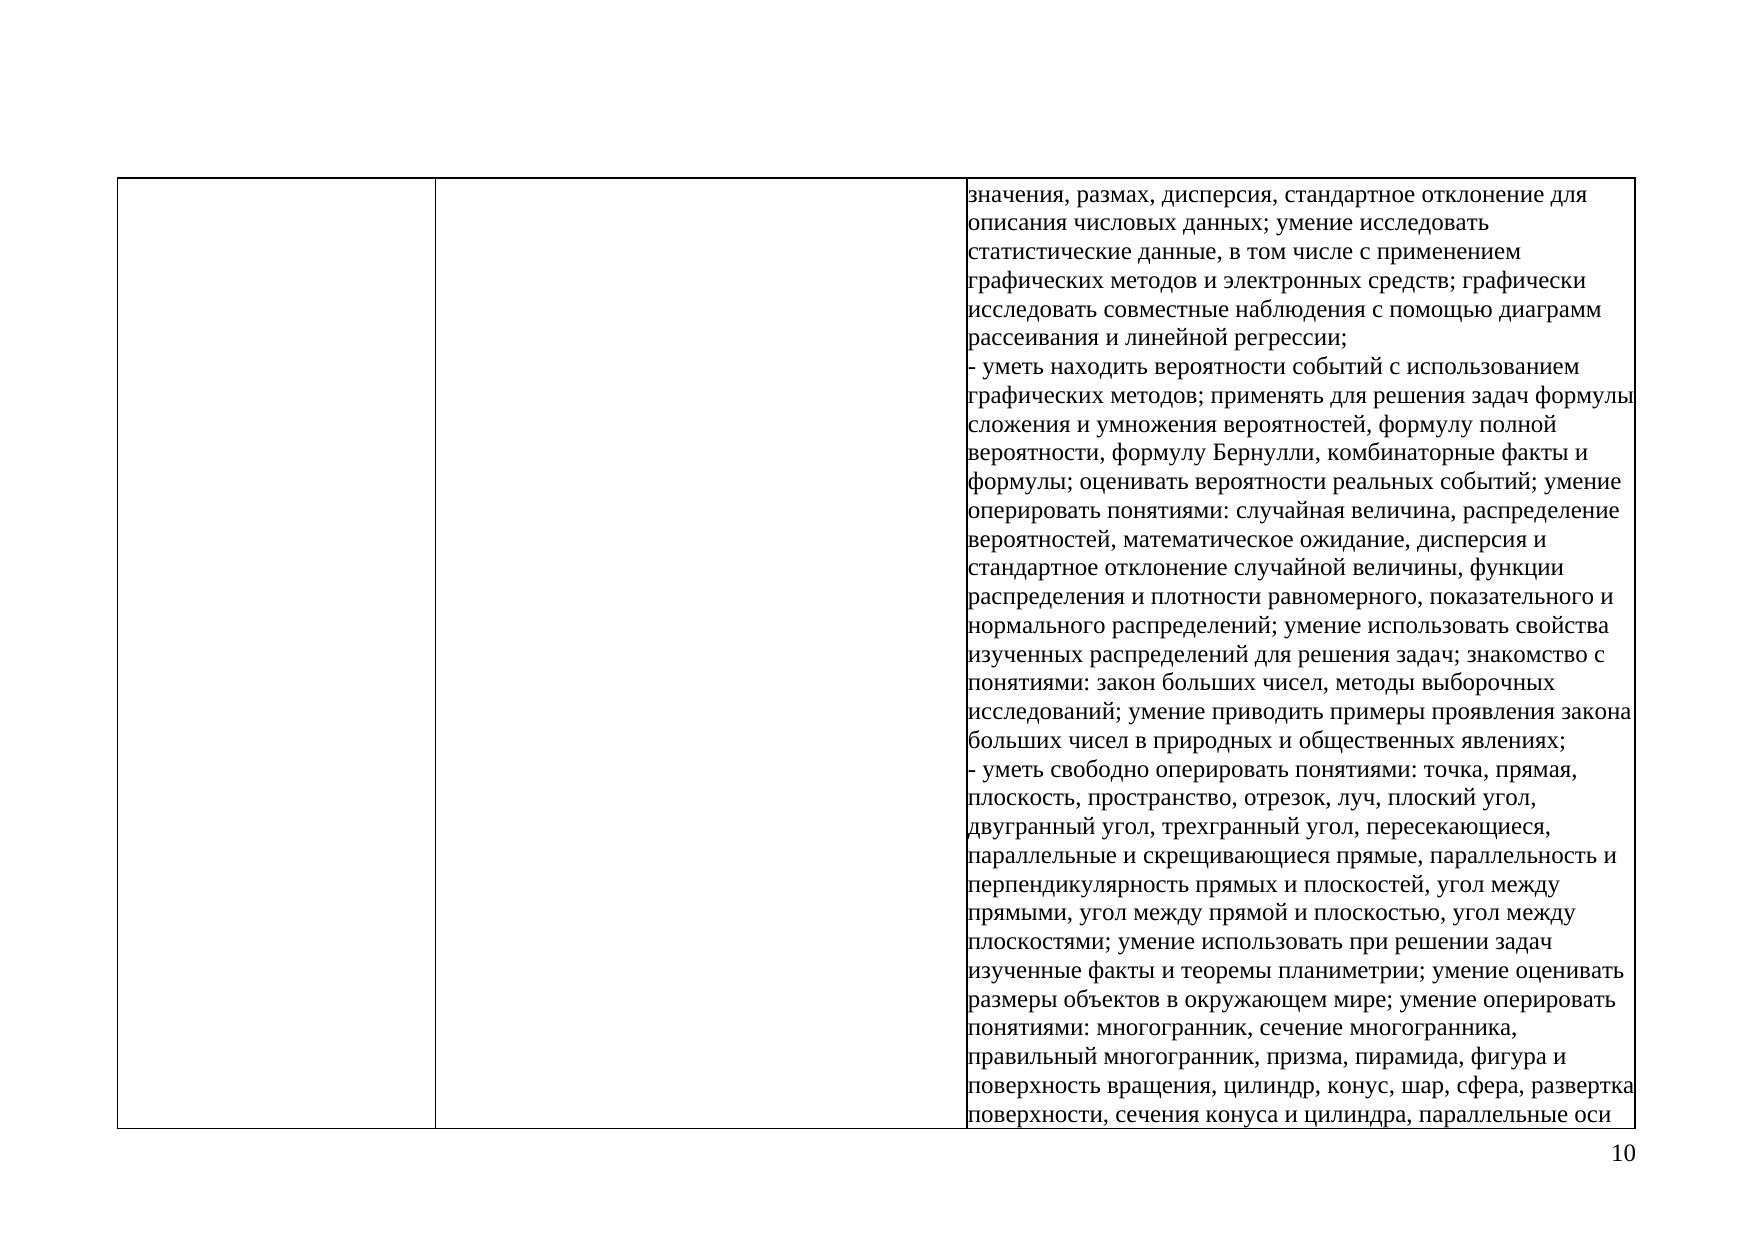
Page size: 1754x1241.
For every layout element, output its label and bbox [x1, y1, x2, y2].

table_cell [118, 179, 435, 1127]
table_cell [436, 179, 966, 1127]
